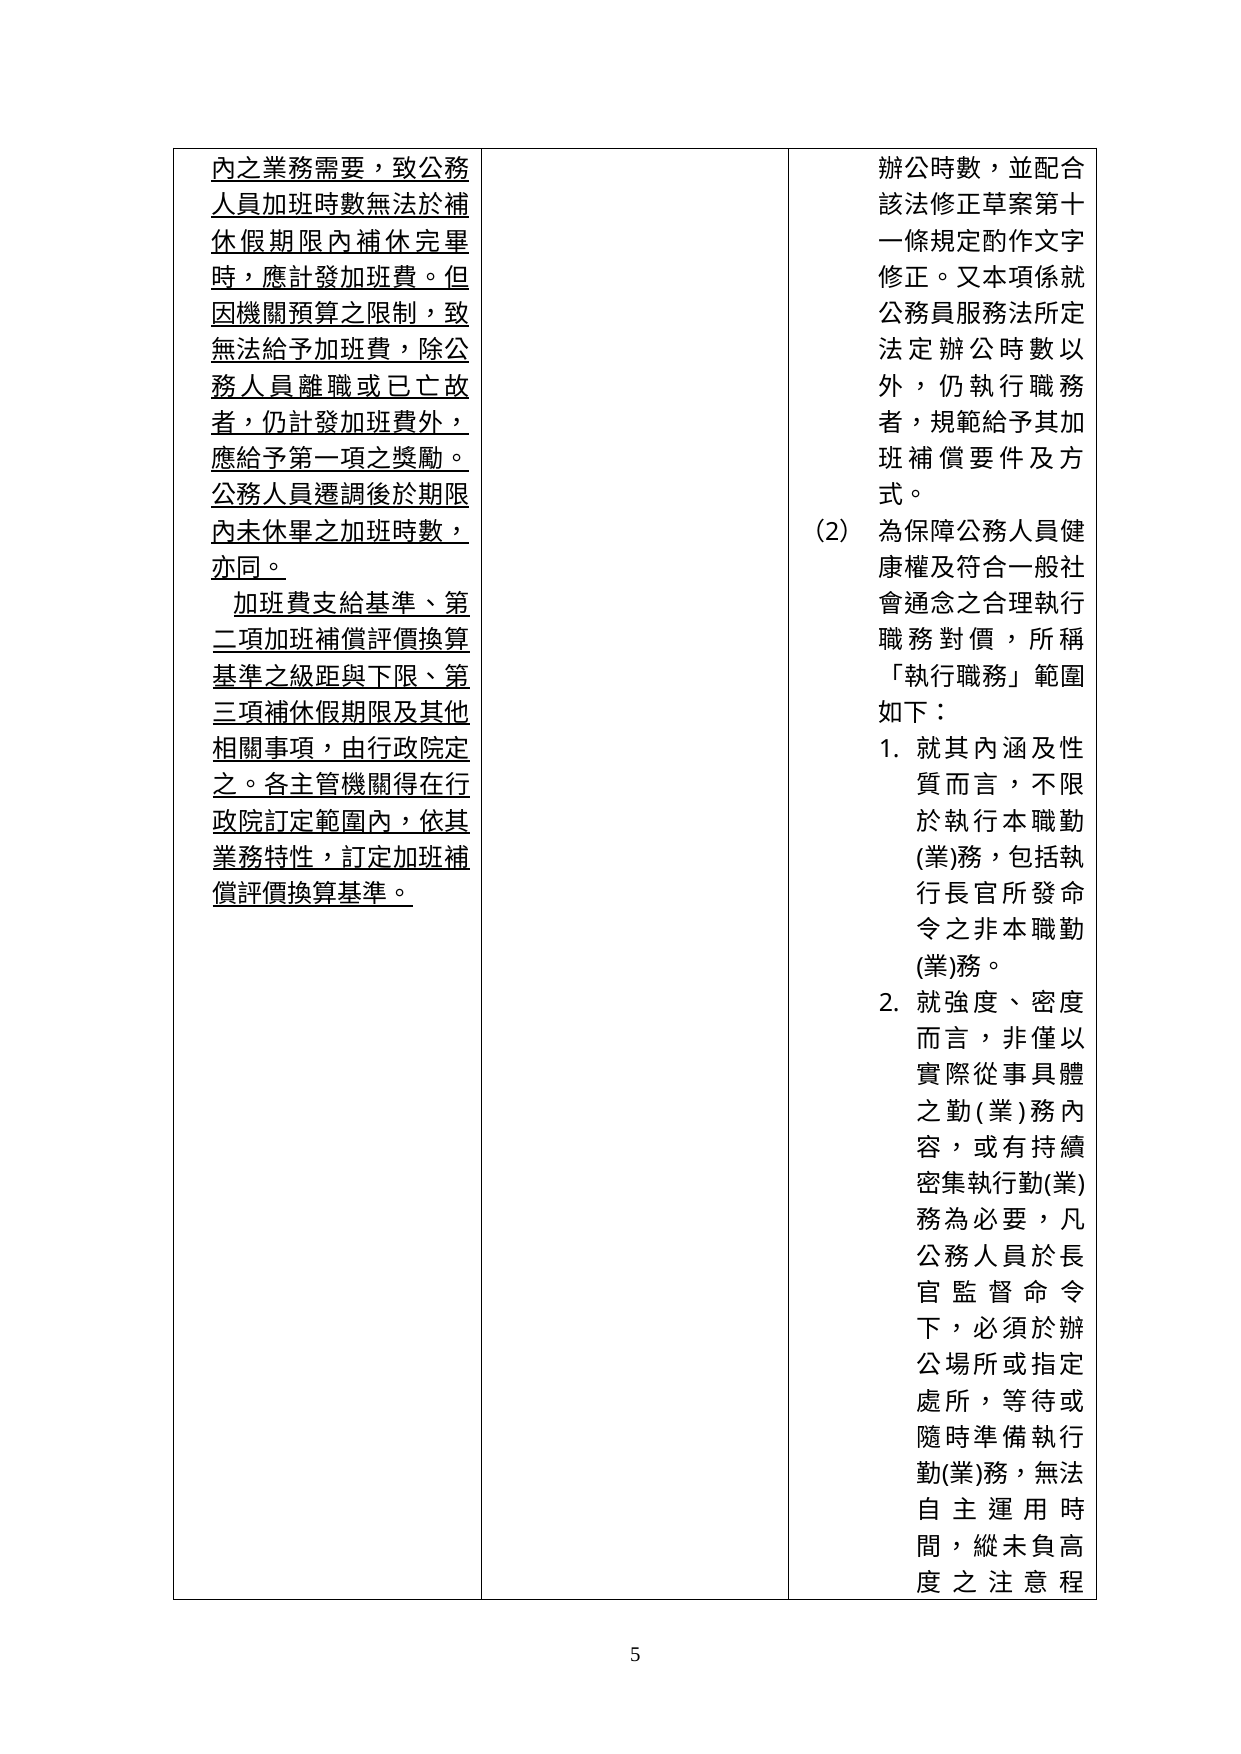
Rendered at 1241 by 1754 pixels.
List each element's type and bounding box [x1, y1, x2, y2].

table_cell [174, 149, 481, 1599]
table_cell [789, 149, 1096, 1599]
table_cell [482, 149, 788, 1599]
